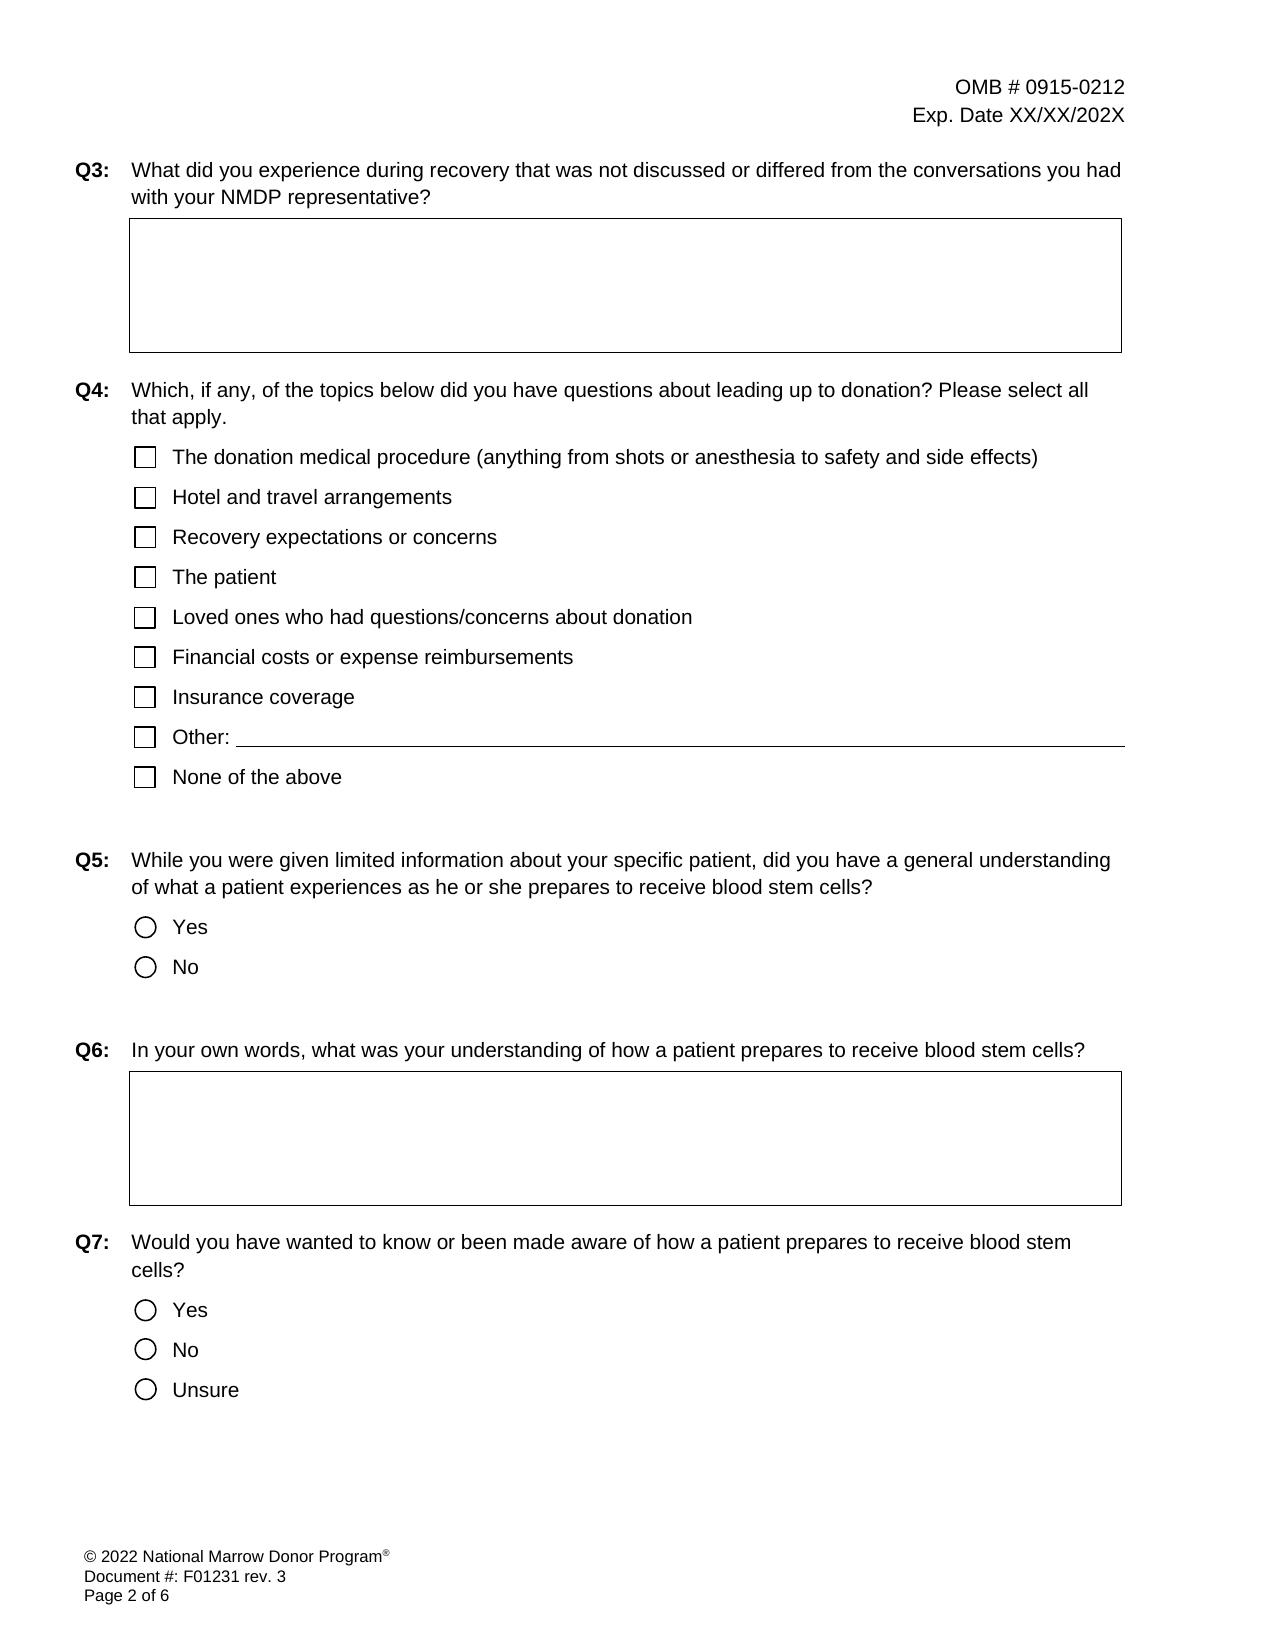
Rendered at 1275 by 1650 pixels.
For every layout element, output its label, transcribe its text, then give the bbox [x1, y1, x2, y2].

list None of the above [131, 765, 1125, 789]
list Insurance coverage [131, 685, 1125, 709]
list What did you experience during recovery that was not discussed or differed from the conversations you had with your NMDP representative? [75, 157, 1125, 209]
list Recovery expectations or concerns [131, 525, 1125, 549]
list While you were given limited information about your specific patient, did you have a general understanding of what a patient experiences as he or she prepares to receive blood stem cells? [75, 847, 1125, 899]
list Other: [131, 725, 1125, 749]
list No [131, 955, 1125, 979]
list The patient [131, 565, 1125, 589]
list Hotel and travel arrangements [131, 485, 1125, 509]
list No [131, 1337, 1125, 1361]
list Which, if any, of the topics below did you have questions about leading up to donation? Please select all that apply. [75, 377, 1125, 429]
list In your own words, what was your understanding of how a patient prepares to receive blood stem cells? [75, 1037, 1125, 1061]
list The donation medical procedure (anything from shots or anesthesia to safety and side effects) [131, 445, 1125, 469]
list Yes [131, 1297, 1125, 1321]
list Loved ones who had questions/concerns about donation [131, 605, 1125, 629]
list Yes [131, 915, 1125, 939]
list Would you have wanted to know or been made aware of how a patient prepares to receive blood stem cells? [75, 1230, 1125, 1281]
list Unsure [131, 1377, 1125, 1401]
list Financial costs or expense reimbursements [131, 645, 1125, 669]
